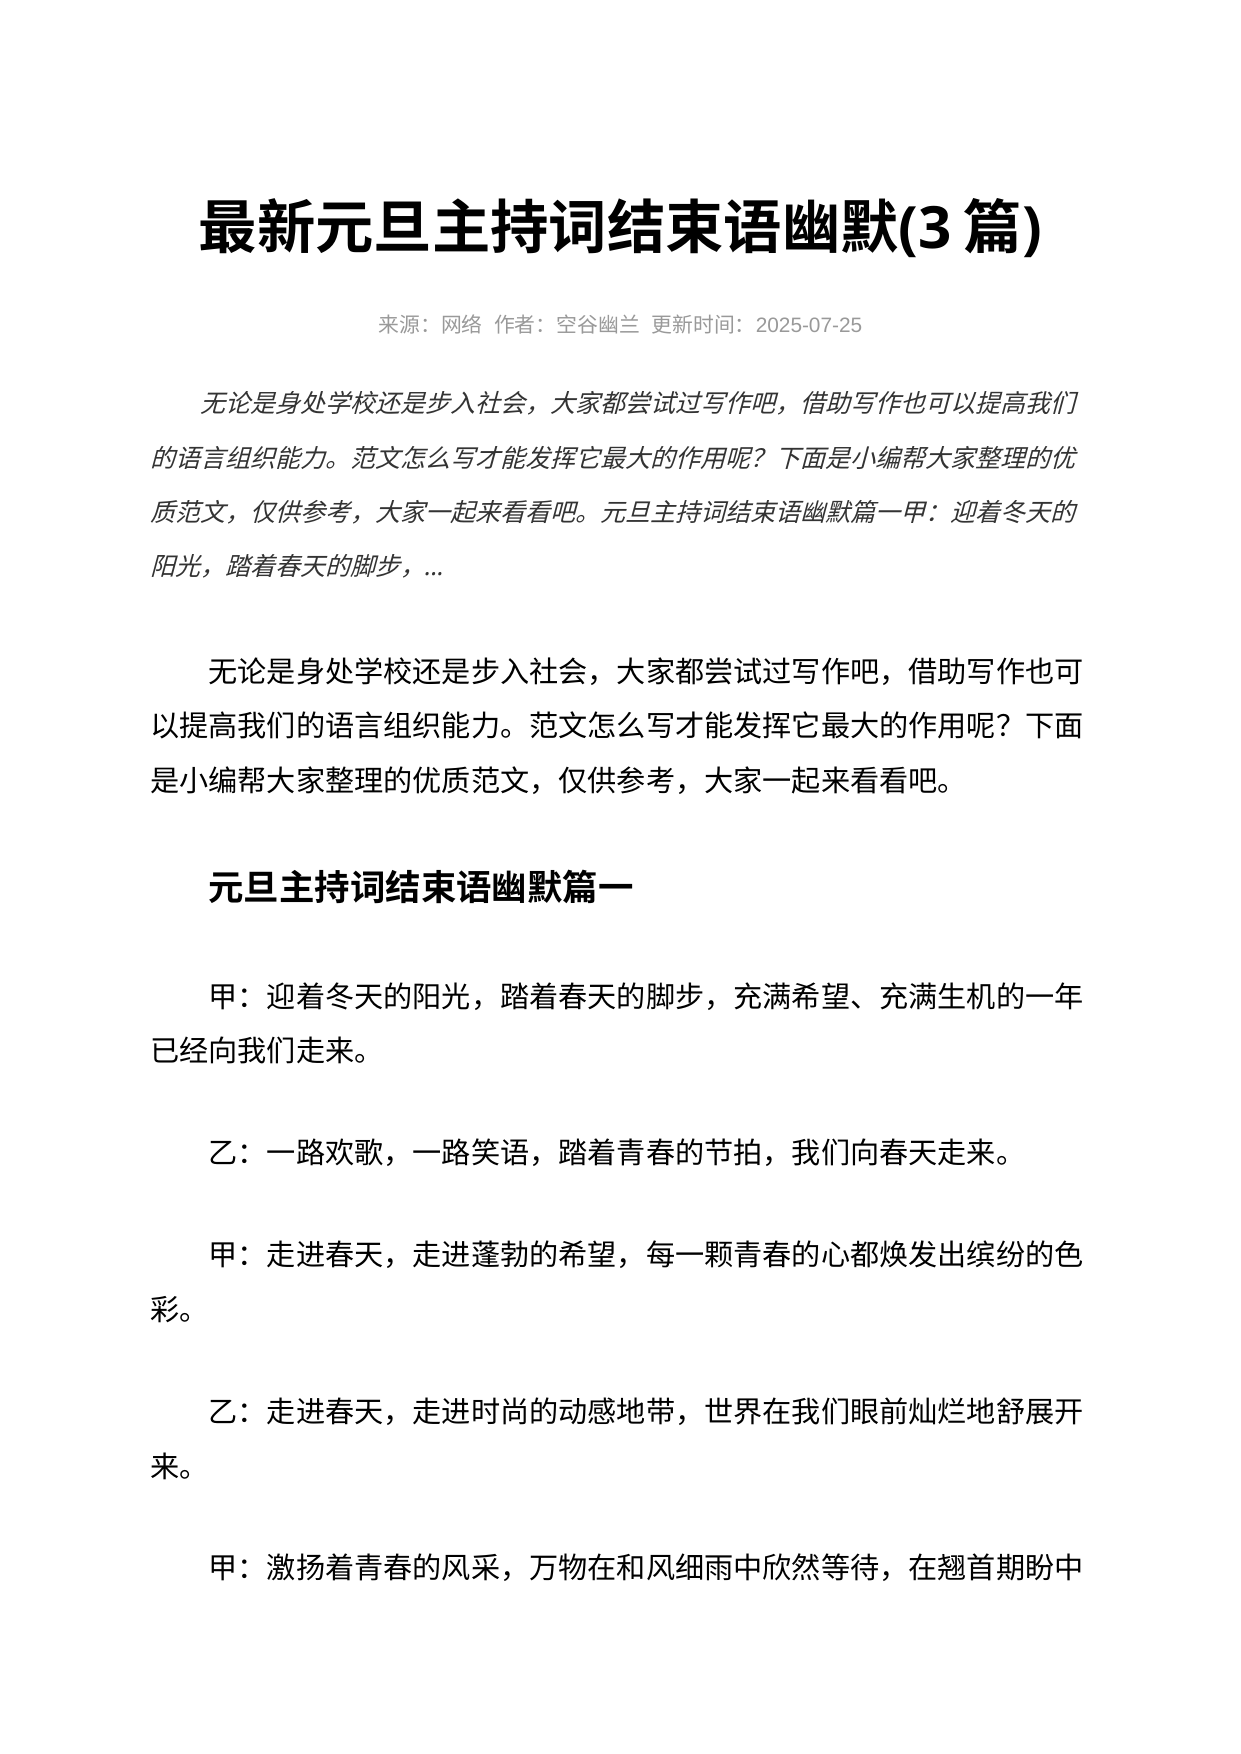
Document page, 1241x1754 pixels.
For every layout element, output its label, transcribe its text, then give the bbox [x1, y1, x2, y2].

text 元旦主持词结束语幽默篇一 [150, 860, 1090, 911]
text 甲：走进春天，走进蓬勃的希望，每一颗青春的心都焕发出缤纷的色彩。 [150, 1232, 1090, 1329]
text 无论是身处学校还是步入社会，大家都尝试过写作吧，借助写作也可以提高我们的语言组织能力。范文怎么写才能发挥它最大的作用呢？下面是小编帮大家整理的优质范文，仅供参考，大家一起来看看吧。元旦主持词结束语幽默篇一甲：迎着冬天的阳光，踏着春天的脚步，... [150, 384, 1090, 583]
text 乙：走进春天，走进时尚的动感地带，世界在我们眼前灿烂地舒展开来。 [150, 1388, 1090, 1485]
text 无论是身处学校还是步入社会，大家都尝试过写作吧，借助写作也可以提高我们的语言组织能力。范文怎么写才能发挥它最大的作用呢？下面是小编帮大家整理的优质范文，仅供参考，大家一起来看看吧。 [150, 648, 1090, 800]
text 来源：网络 作者：空谷幽兰 更新时间：2025-07-25 [150, 313, 1090, 337]
text 甲：迎着冬天的阳光，踏着春天的脚步，充满希望、充满生机的一年已经向我们走来。 [150, 973, 1090, 1070]
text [150, 1545, 1090, 1587]
text 乙：一路欢歌，一路笑语，踏着青春的节拍，我们向春天走来。 [150, 1130, 1090, 1172]
subtitle 最新元旦主持词结束语幽默(3篇) [150, 181, 1090, 266]
